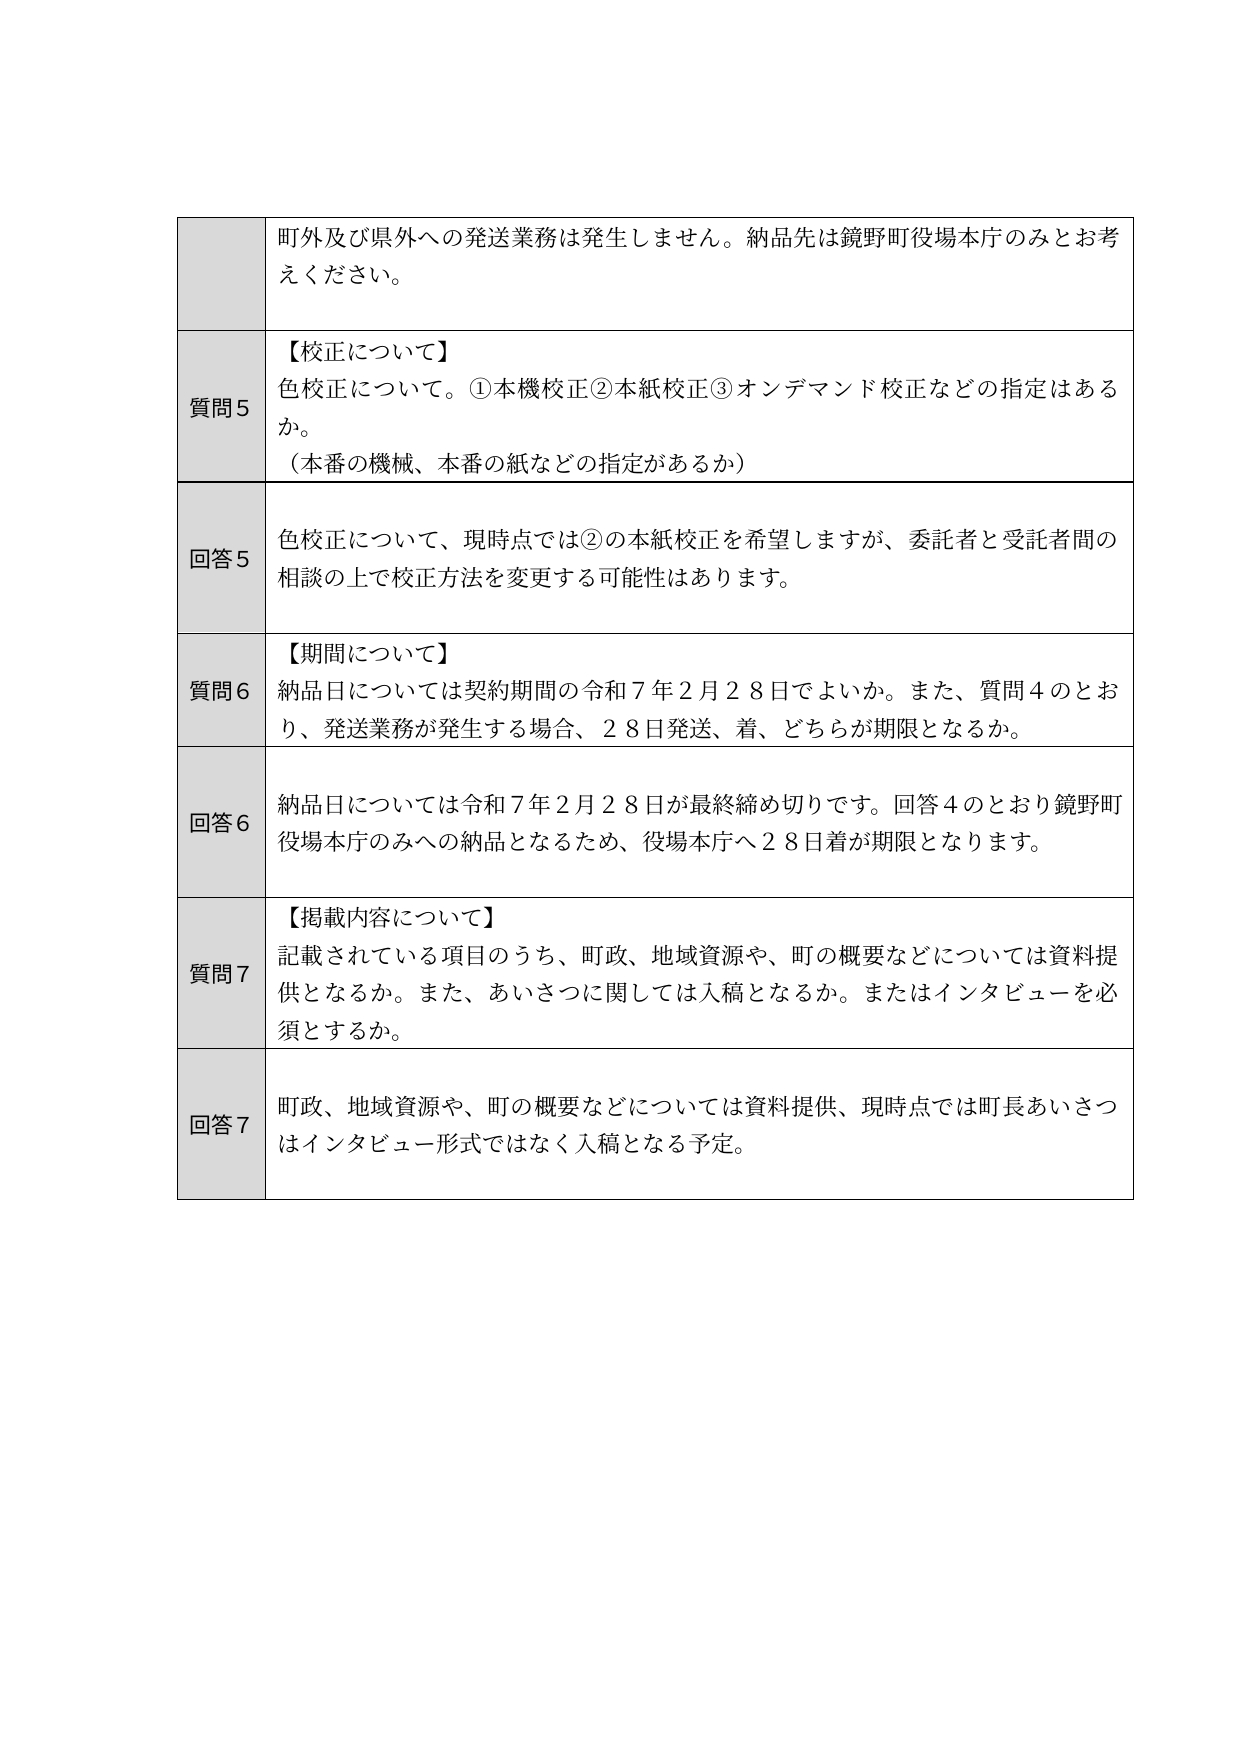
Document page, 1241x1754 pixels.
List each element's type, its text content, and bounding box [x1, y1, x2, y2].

table_cell 【掲載内容について】 記載されている項目のうち、町政、地域資源や、町の概要などについては資料提供となるか。また、あいさつに関しては入稿となるか。またはインタビューを必須とするか。 [266, 898, 1133, 1048]
table_cell 回答６ [178, 747, 265, 897]
table_cell 回答５ [178, 483, 265, 632]
table_cell 質問６ [178, 634, 265, 746]
table_cell 【校正について】 色校正について。①本機校正②本紙校正③オンデマンド校正などの指定はあるか。 （本番の機械、本番の紙などの指定があるか） [266, 331, 1133, 481]
table_cell 【期間について】 納品日については契約期間の令和７年２月２８日でよいか。また、質問４のとおり、発送業務が発生する場合、２８日発送、着、どちらが期限となるか。 [266, 634, 1133, 746]
table_cell 回答４ [178, 218, 265, 330]
table_cell 町政、地域資源や、町の概要などについては資料提供、現時点では町長あいさつはインタビュー形式ではなく入稿となる予定。 [266, 1049, 1133, 1199]
table_cell 色校正について、現時点では②の本紙校正を希望しますが、委託者と受託者間の相談の上で校正方法を変更する可能性はあります。 [266, 483, 1133, 632]
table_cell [266, 218, 1133, 330]
table_cell 回答７ [178, 1049, 265, 1199]
table_cell 質問５ [178, 331, 265, 481]
table_cell 質問７ [178, 898, 265, 1048]
table_cell 納品日については令和７年２月２８日が最終締め切りです。回答４のとおり鏡野町役場本庁のみへの納品となるため、役場本庁へ２８日着が期限となります。 [266, 747, 1133, 897]
